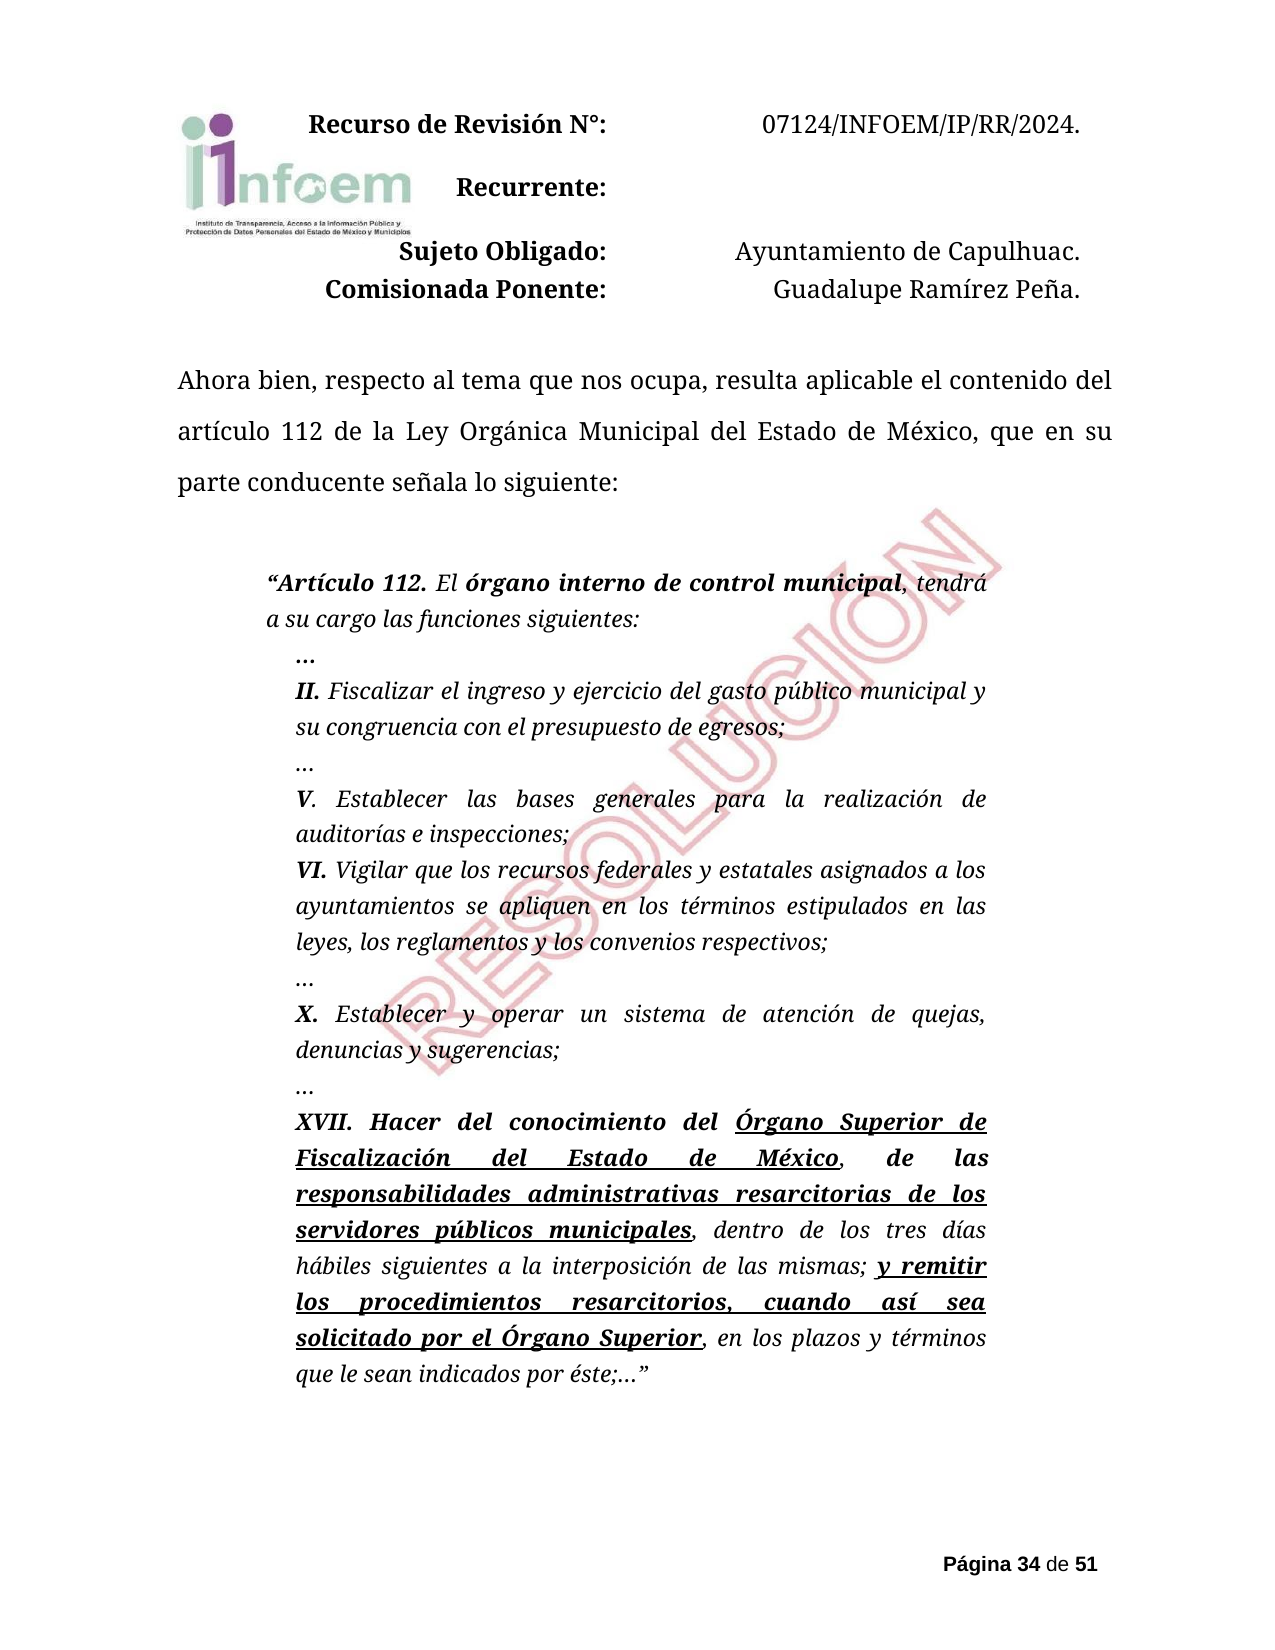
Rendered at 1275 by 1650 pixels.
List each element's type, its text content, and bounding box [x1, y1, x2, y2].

text X. Establecer y operar un sistema de atención de quejas, denuncias y sugerencias; [295, 998, 989, 1065]
text “Artículo 112. El órgano interno de control municipal, tendrá a su cargo las funciones siguientes: [266, 567, 989, 634]
text II. Fiscalizar el ingreso y ejercicio del gasto público municipal y su congruencia con el presupuesto de egresos; [295, 675, 989, 742]
text Ahora bien, respecto al tema que nos ocupa, resulta aplicable el contenido del artículo 112 de la Ley Orgánica Municipal del Estado de México, que en su parte conducente señala lo siguiente: [177, 363, 1113, 499]
text … [295, 1070, 989, 1101]
picture [68, 61, 1275, 1482]
text … [295, 747, 989, 778]
text VI. Vigilar que los recursos federales y estatales asignados a los ayuntamientos se apliquen en los términos estipulados en las leyes, los reglamentos y los convenios respectivos; [295, 854, 989, 957]
text … [295, 962, 989, 993]
text … [295, 639, 989, 670]
text XVII. Hacer del conocimiento del Órgano Superior de Fiscalización del Estado de México, de las responsabilidades administrativas resarcitorias de los servidores públicos municipales, dentro de los tres días hábiles siguientes a la interposición de las mismas; y remitir los procedimientos resarcitorios, cuando así sea solicitado por el Órgano Superior, en los plazos y términos que le sean indicados por éste;…” [295, 1106, 989, 1389]
text V. Establecer las bases generales para la realización de auditorías e inspecciones; [295, 782, 989, 850]
